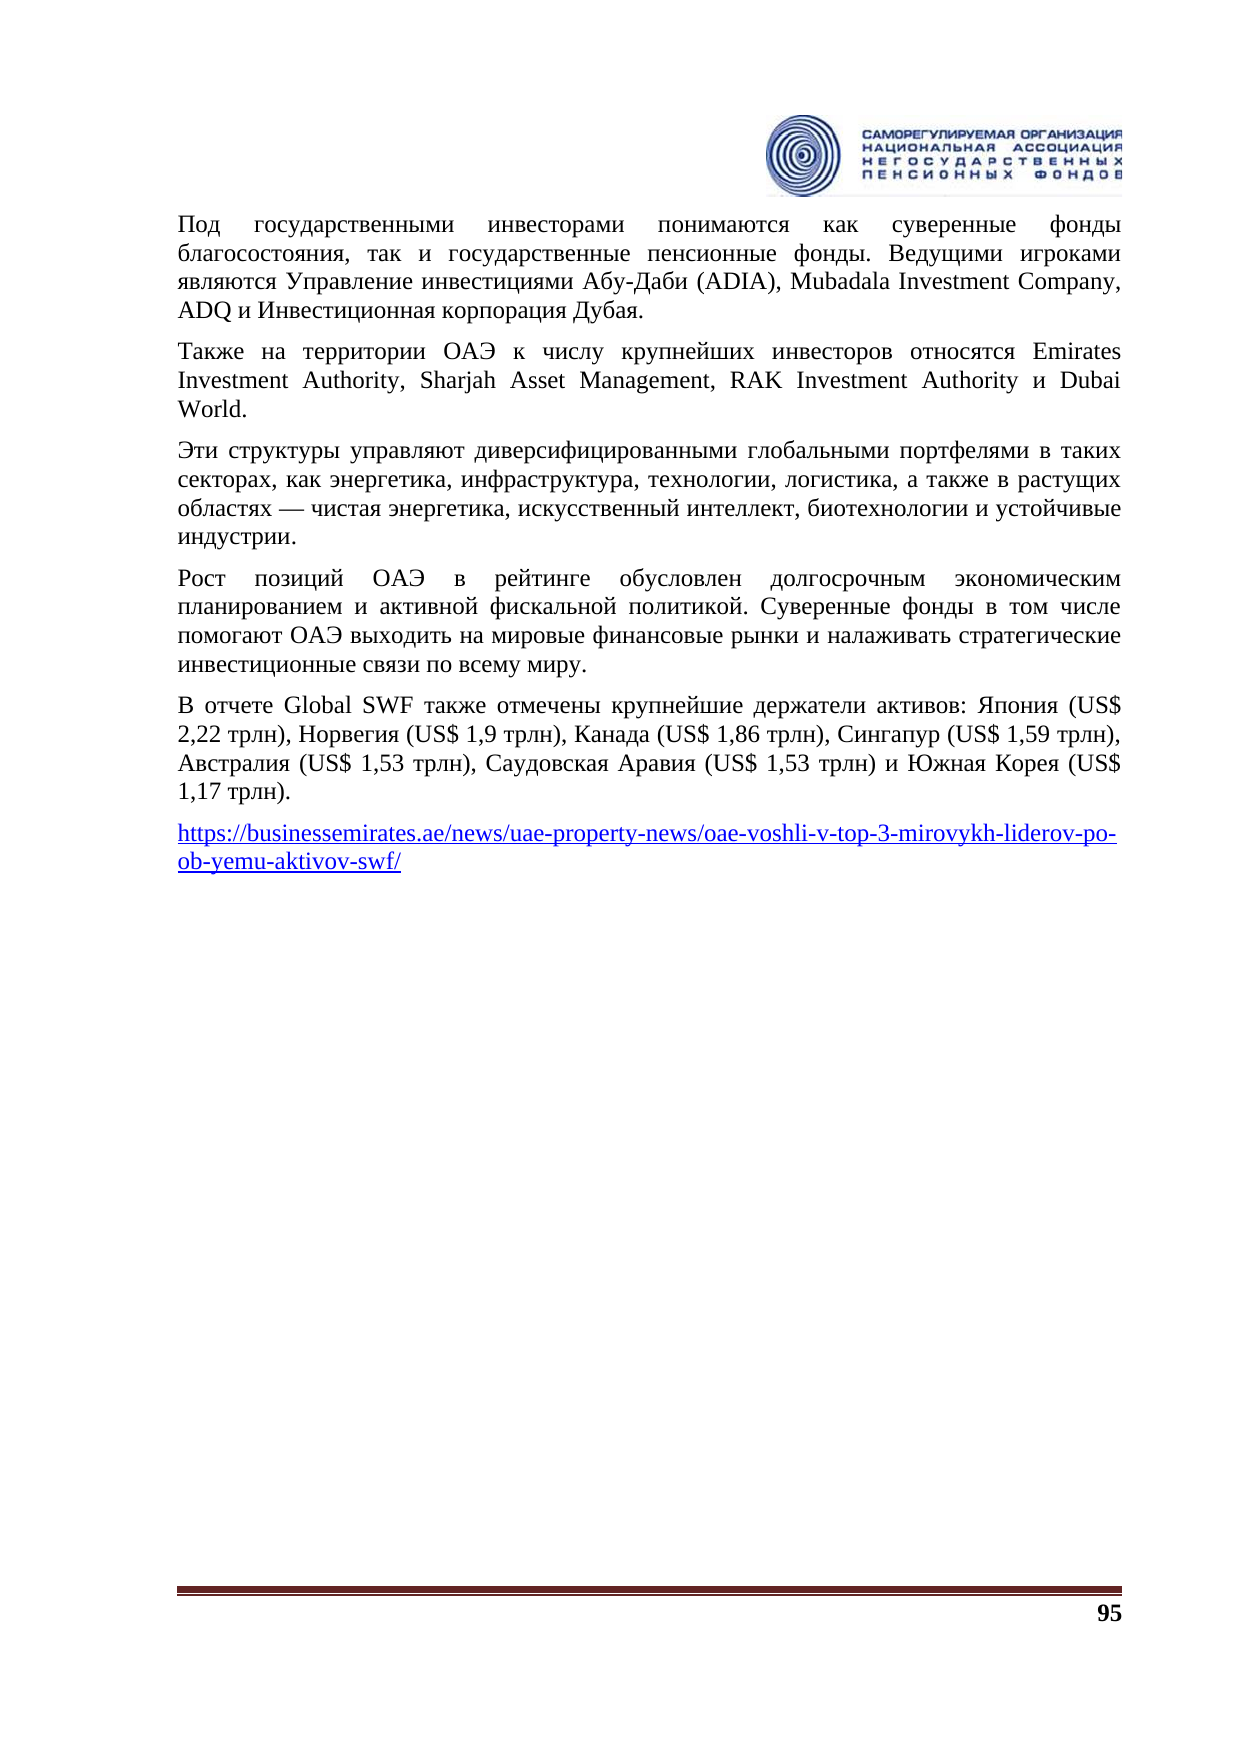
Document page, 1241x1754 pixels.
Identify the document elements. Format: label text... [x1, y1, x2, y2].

text Также на территории ОАЭ к числу крупнейших инвесторов относятся Emirates Investment Authority, Sharjah Asset Management, RAK Investment Authority и Dubai World. [177, 336, 1122, 423]
text Под государственными инвесторами понимаются как суверенные фонды благосостояния, так и государственные пенсионные фонды. Ведущими игроками являются Управление инвестициями Абу-Даби (ADIA), Mubadala Investment Company, ADQ и Инвестиционная корпорация Дубая. [177, 209, 1122, 324]
text В отчете Global SWF также отмечены крупнейшие держатели активов: Япония (US$ 2,22 трлн), Норвегия (US$ 1,9 трлн), Канада (US$ 1,86 трлн), Сингапур (US$ 1,59 трлн), Австралия (US$ 1,53 трлн), Саудовская Аравия (US$ 1,53 трлн) и Южная Корея (US$ 1,17 трлн). [177, 690, 1122, 805]
text Рост позиций ОАЭ в рейтинге обусловлен долгосрочным экономическим планированием и активной фискальной политикой. Суверенные фонды в том числе помогают ОАЭ выходить на мировые финансовые рынки и налаживать стратегические инвестиционные связи по всему миру. [177, 563, 1122, 678]
text https://businessemirates.ae/news/uae-property-news/oae-voshli-v-top-3-mirovykh-liderov-po-ob-yemu-aktivov-swf/ [177, 818, 1122, 875]
text Эти структуры управляют диверсифицированными глобальными портфелями в таких секторах, как энергетика, инфраструктура, технологии, логистика, а также в растущих областях — чистая энергетика, искусственный интеллект, биотехнологии и устойчивые индустрии. [177, 435, 1122, 550]
picture [766, 115, 1123, 197]
